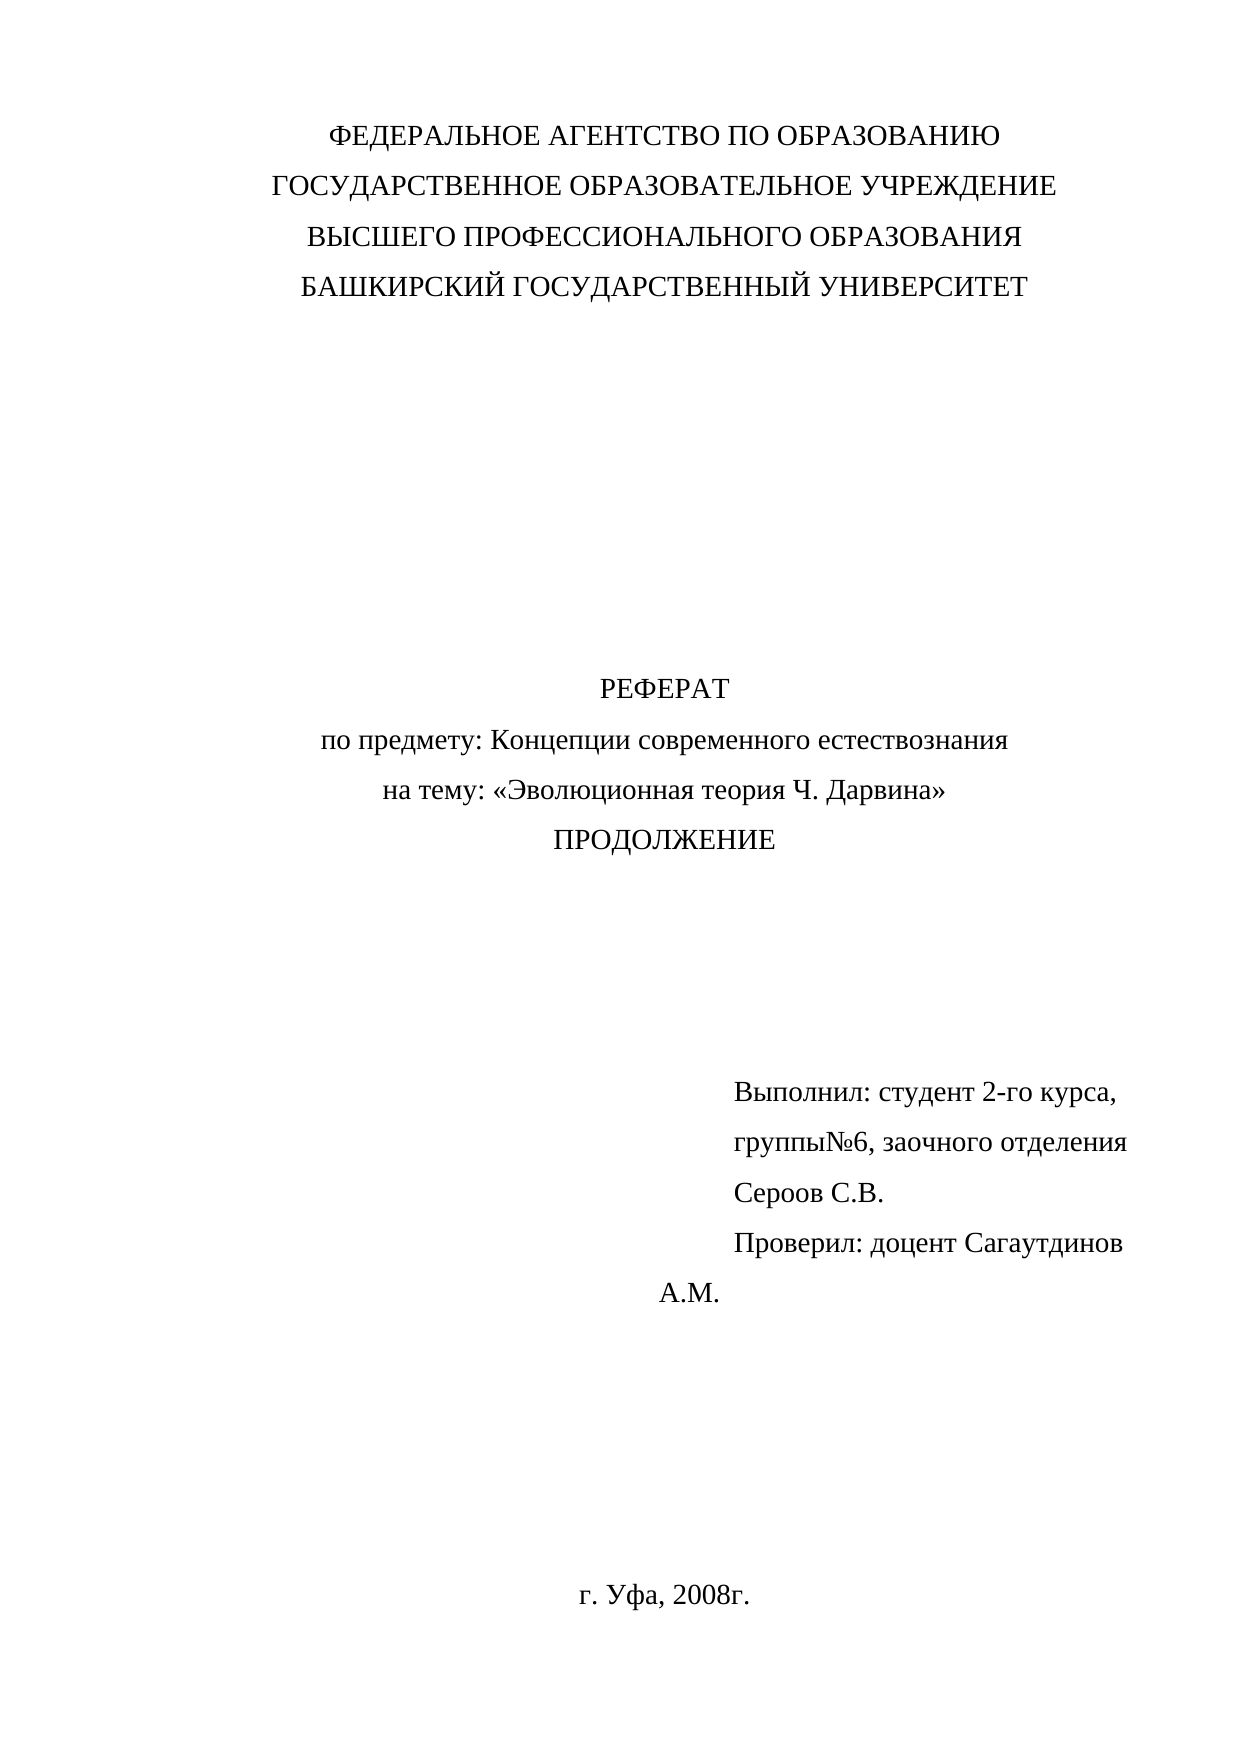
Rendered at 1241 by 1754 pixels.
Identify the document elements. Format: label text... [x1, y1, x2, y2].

text ФЕДЕРАЛЬНОЕ АГЕНТСТВО ПО ОБРАЗОВАНИЮ [177, 118, 1152, 152]
text РЕФЕРАТ [177, 672, 1152, 705]
text Проверил: доцент Сагаутдинов А.М. [658, 1225, 1152, 1309]
text ГОСУДАРСТВЕННОЕ ОБРАЗОВАТЕЛЬНОЕ УЧРЕЖДЕНИЕ [177, 168, 1152, 202]
text на тему: «Эволюционная теория Ч. Дарвина» [177, 772, 1152, 806]
text Сероов С.В. [658, 1175, 1152, 1208]
text группы№6, заочного отделения [658, 1124, 1152, 1158]
text БАШКИРСКИЙ ГОСУДАРСТВЕННЫЙ УНИВЕРСИТЕТ [177, 269, 1152, 303]
text по предмету: Концепции современного естествознания [177, 722, 1152, 755]
text Выполнил: студент 2-го курса, [658, 1074, 1152, 1108]
text ПРОДОЛЖЕНИЕ [177, 822, 1152, 856]
text г. Уфа, 2008г. [177, 1577, 1152, 1611]
text ВЫСШЕГО ПРОФЕССИОНАЛЬНОГО ОБРАЗОВАНИЯ [177, 219, 1152, 252]
